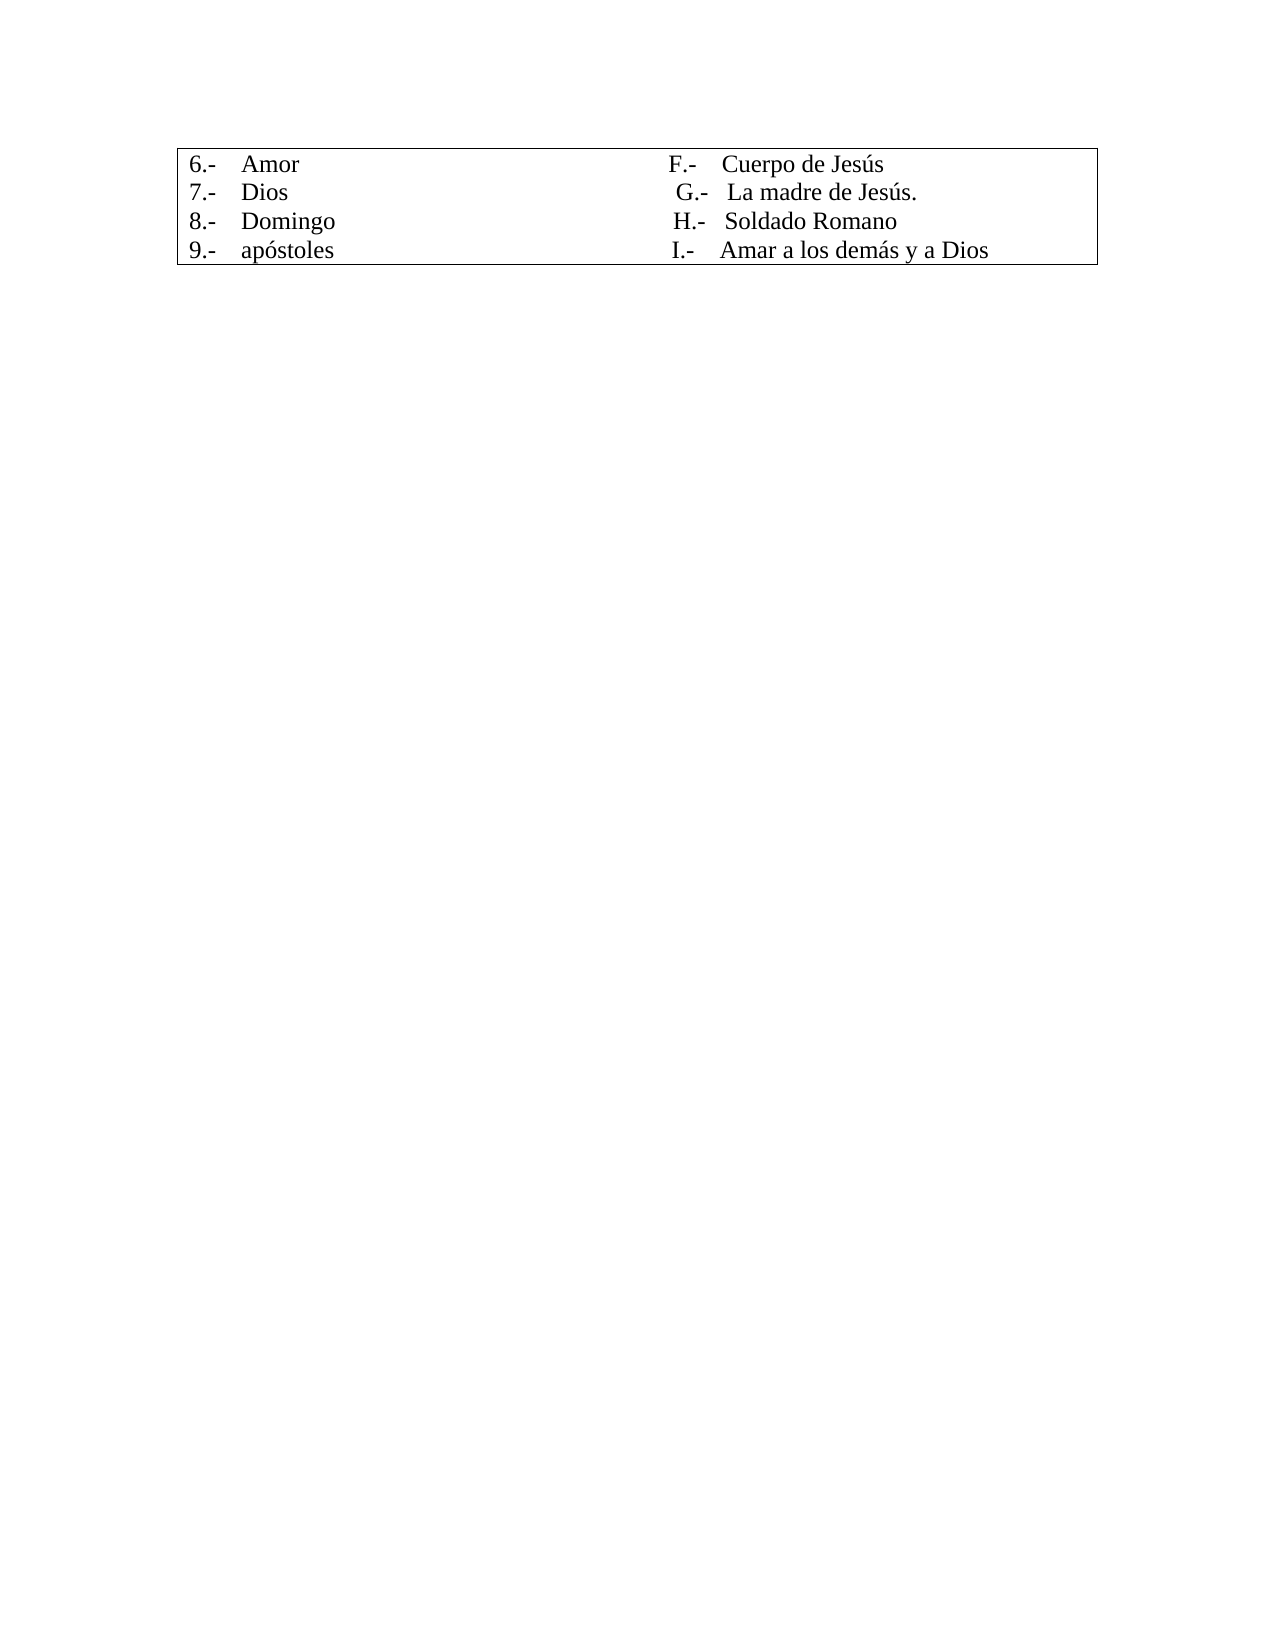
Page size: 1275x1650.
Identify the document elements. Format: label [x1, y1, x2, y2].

table_cell [178, 149, 1097, 264]
